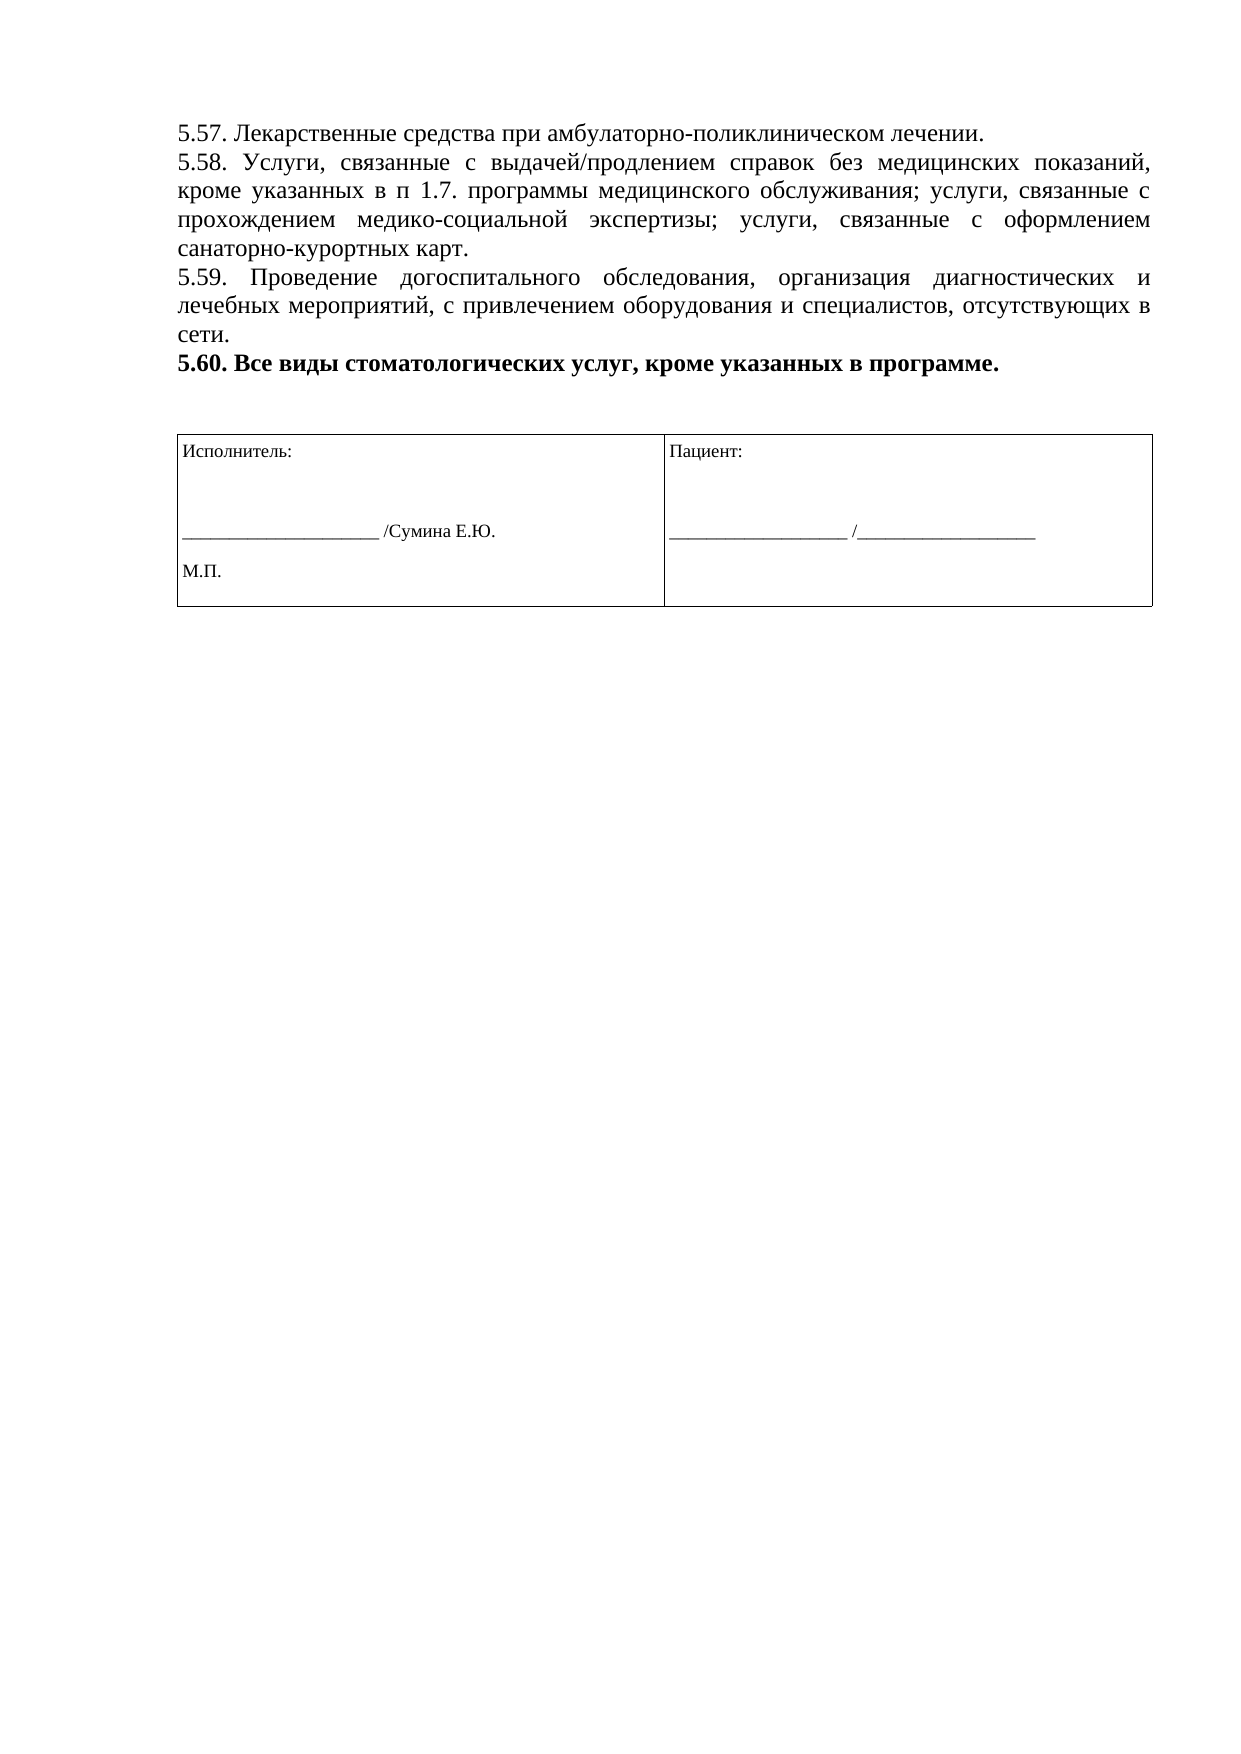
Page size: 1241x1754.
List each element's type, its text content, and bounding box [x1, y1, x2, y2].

table_header Пациент: ___________________ /___________________ [665, 435, 1152, 606]
text 5.59. Проведение догоспитального обследования, организация диагностических и лечебных мероприятий, с привлечением оборудования и специалистов, отсутствующих в сети. [177, 262, 1152, 348]
table_header Исполнитель: _____________________ /Сумина Е.Ю. М.П. [178, 435, 664, 606]
text 5.60. Все виды стоматологических услуг, кроме указанных в программе. [177, 348, 1152, 377]
text 5.57. Лекарственные средства при амбулаторно-поликлиническом лечении. [177, 118, 1152, 147]
text 5.58. Услуги, связанные с выдачей/продлением справок без медицинских показаний, кроме указанных в п 1.7. программы медицинского обслуживания; услуги, связанные с прохождением медико-социальной экспертизы; услуги, связанные с оформлением санаторно-курортных карт. [177, 147, 1152, 262]
